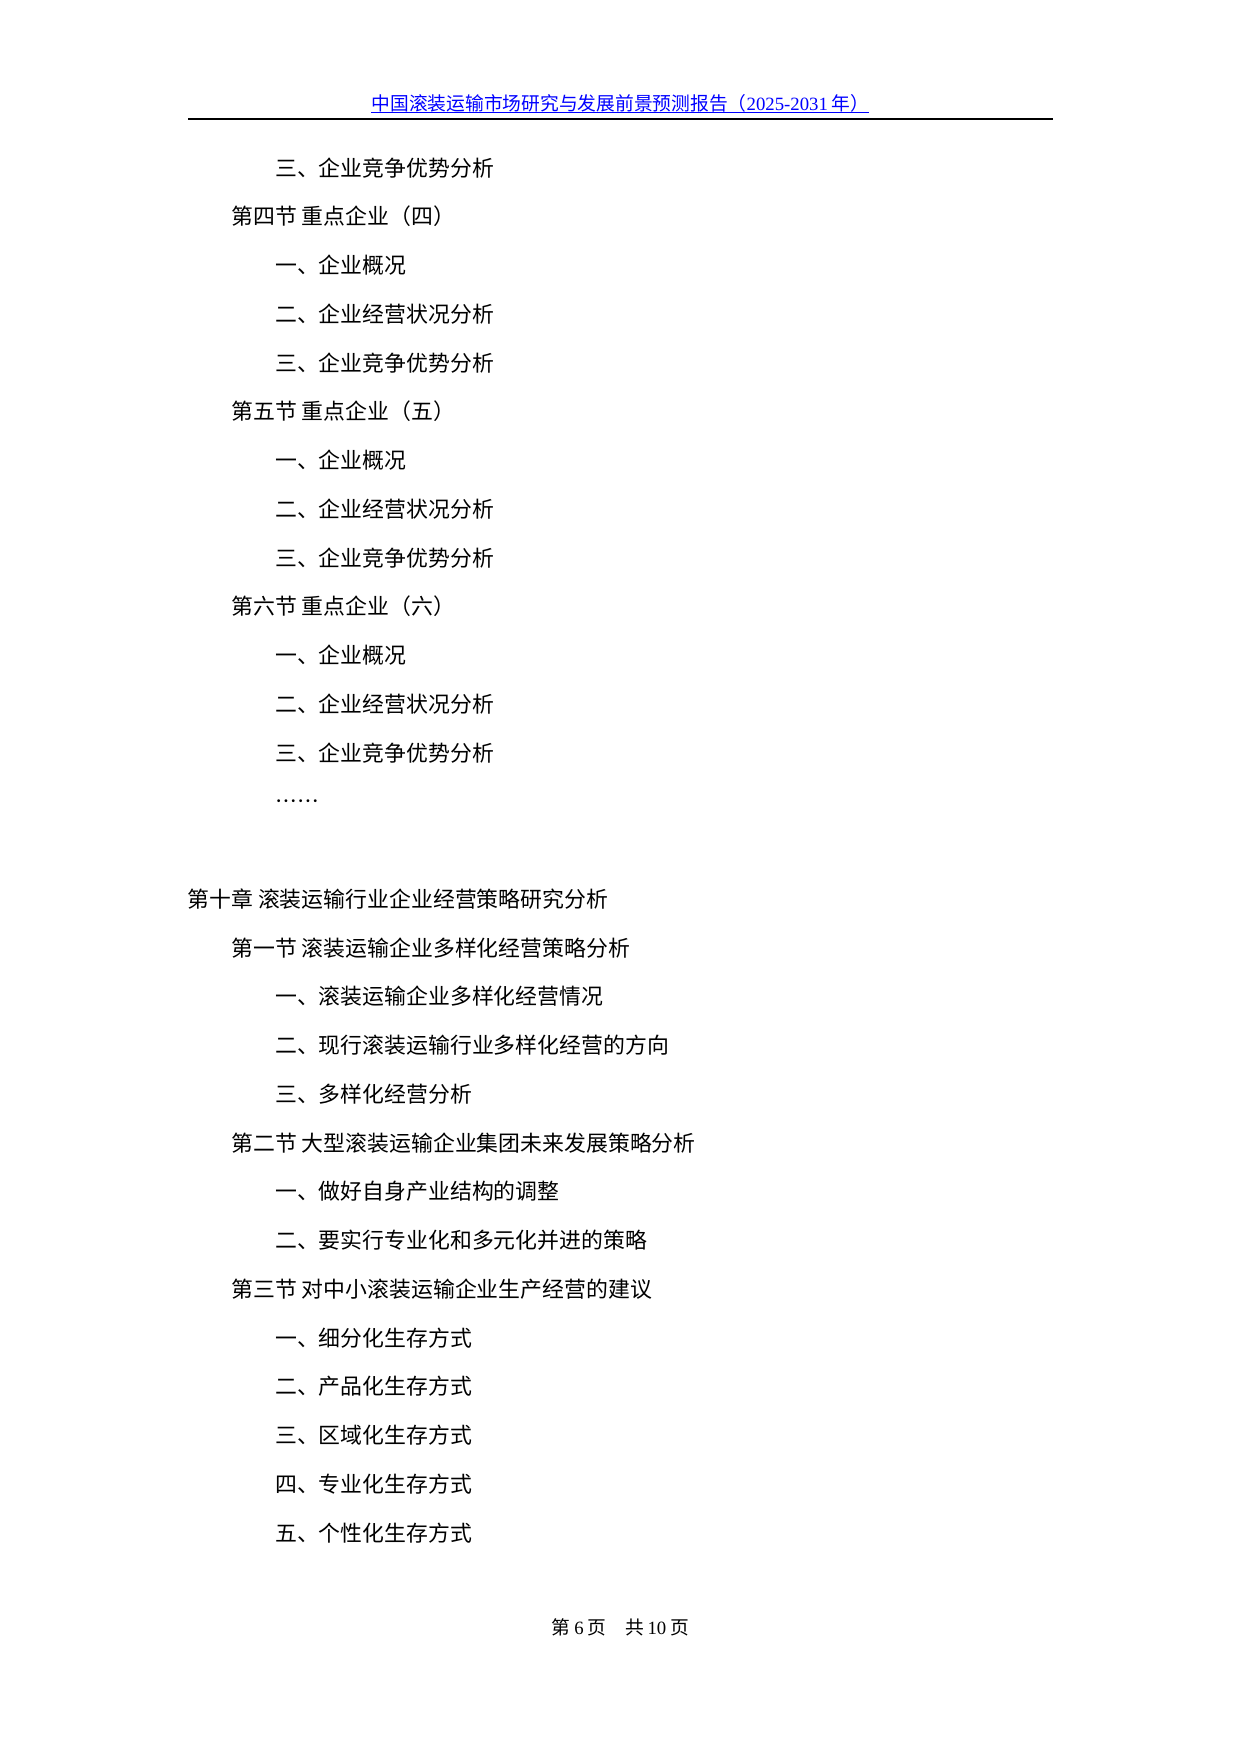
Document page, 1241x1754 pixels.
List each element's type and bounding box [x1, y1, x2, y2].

text [187, 150, 1053, 1548]
